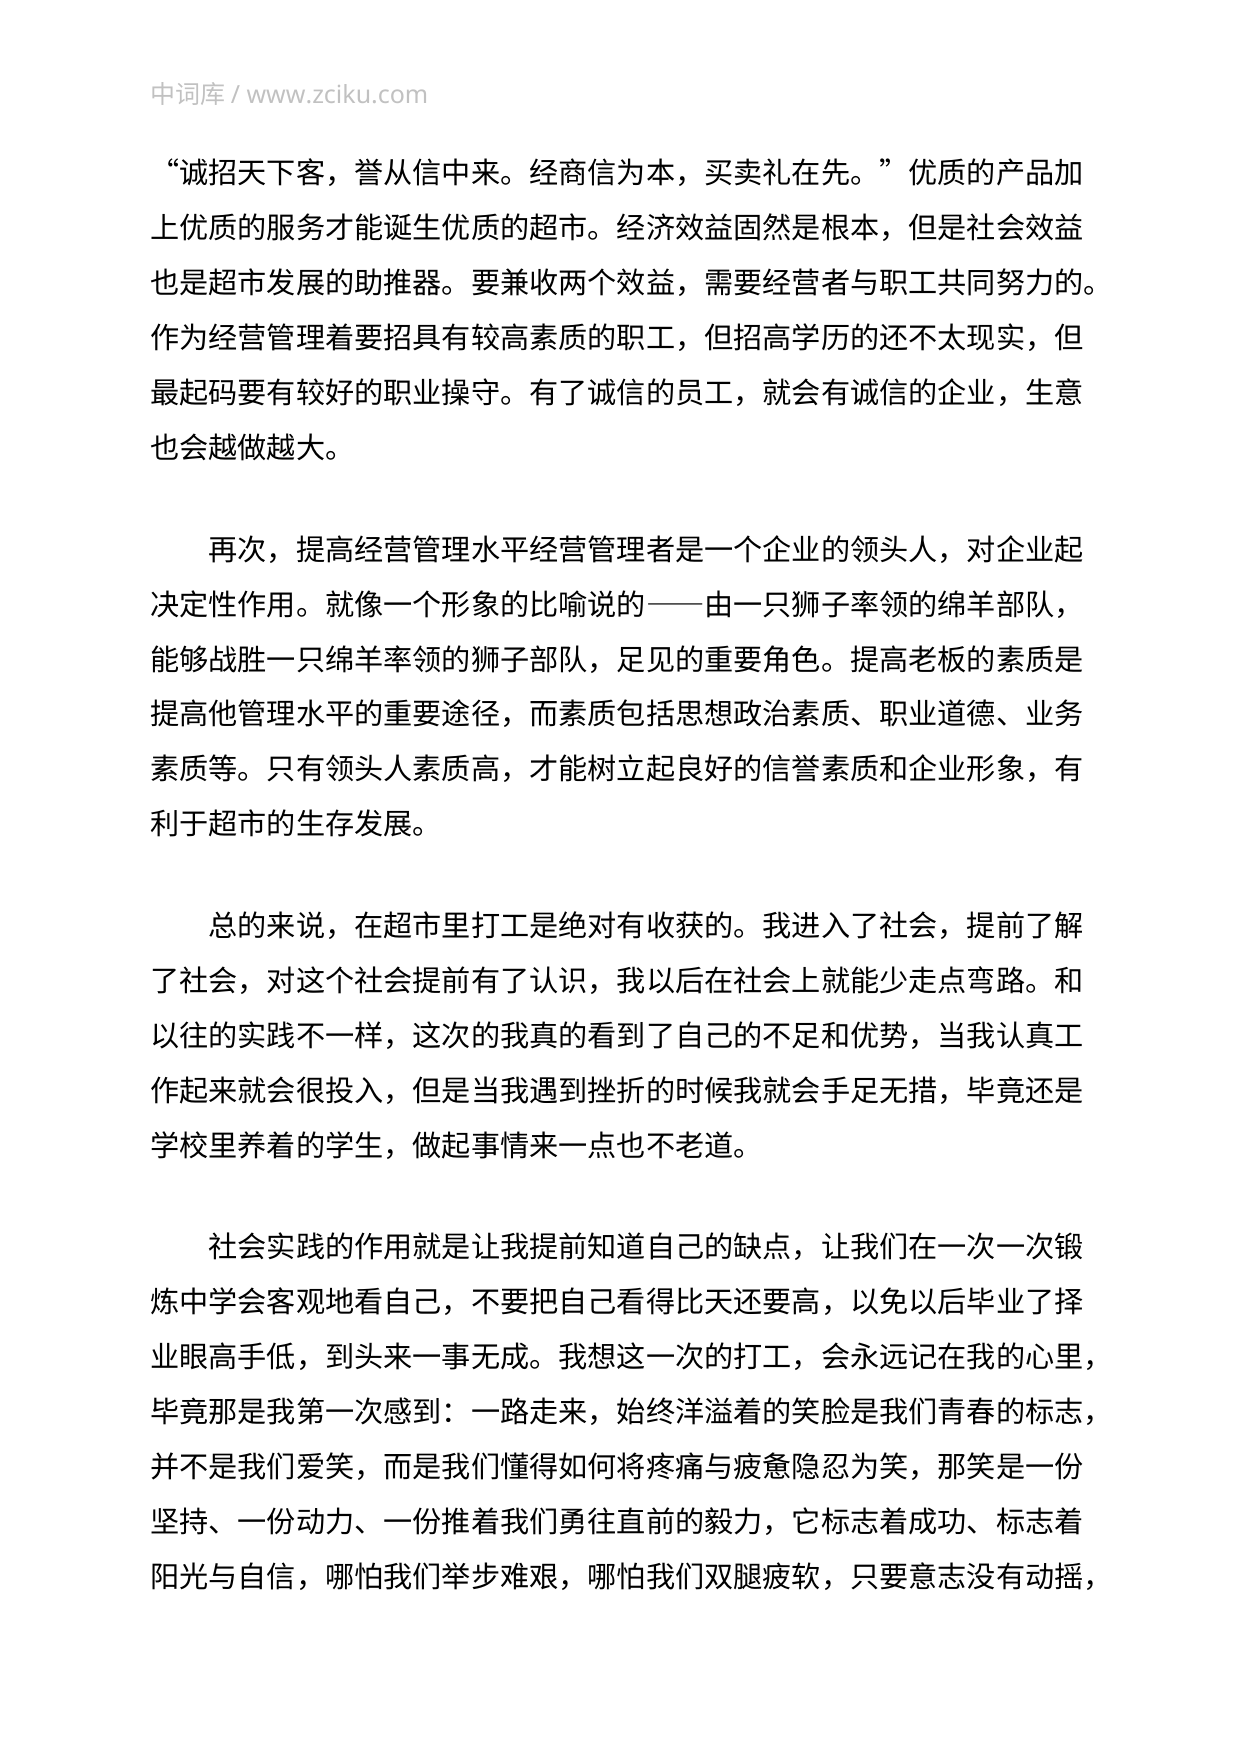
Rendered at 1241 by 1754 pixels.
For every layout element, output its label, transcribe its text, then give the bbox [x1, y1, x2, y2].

text 再次，提高经营管理水平经营管理者是一个企业的领头人，对企业起决定性作用。就像一个形象的比喻说的——由一只狮子率领的绵羊部队，能够战胜一只绵羊率领的狮子部队，足见的重要角色。提高老板的素质是提高他管理水平的重要途径，而素质包括思想政治素质、职业道德、业务素质等。只有领头人素质高，才能树立起良好的信誉素质和企业形象，有利于超市的生存发展。 [150, 526, 1090, 843]
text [150, 1224, 1090, 1596]
text 总的来说，在超市里打工是绝对有收获的。我进入了社会，提前了解了社会，对这个社会提前有了认识，我以后在社会上就能少走点弯路。和以往的实践不一样，这次的我真的看到了自己的不足和优势，当我认真工作起来就会很投入，但是当我遇到挫折的时候我就会手足无措，毕竟还是学校里养着的学生，做起事情来一点也不老道。 [150, 902, 1090, 1164]
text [150, 150, 1090, 467]
